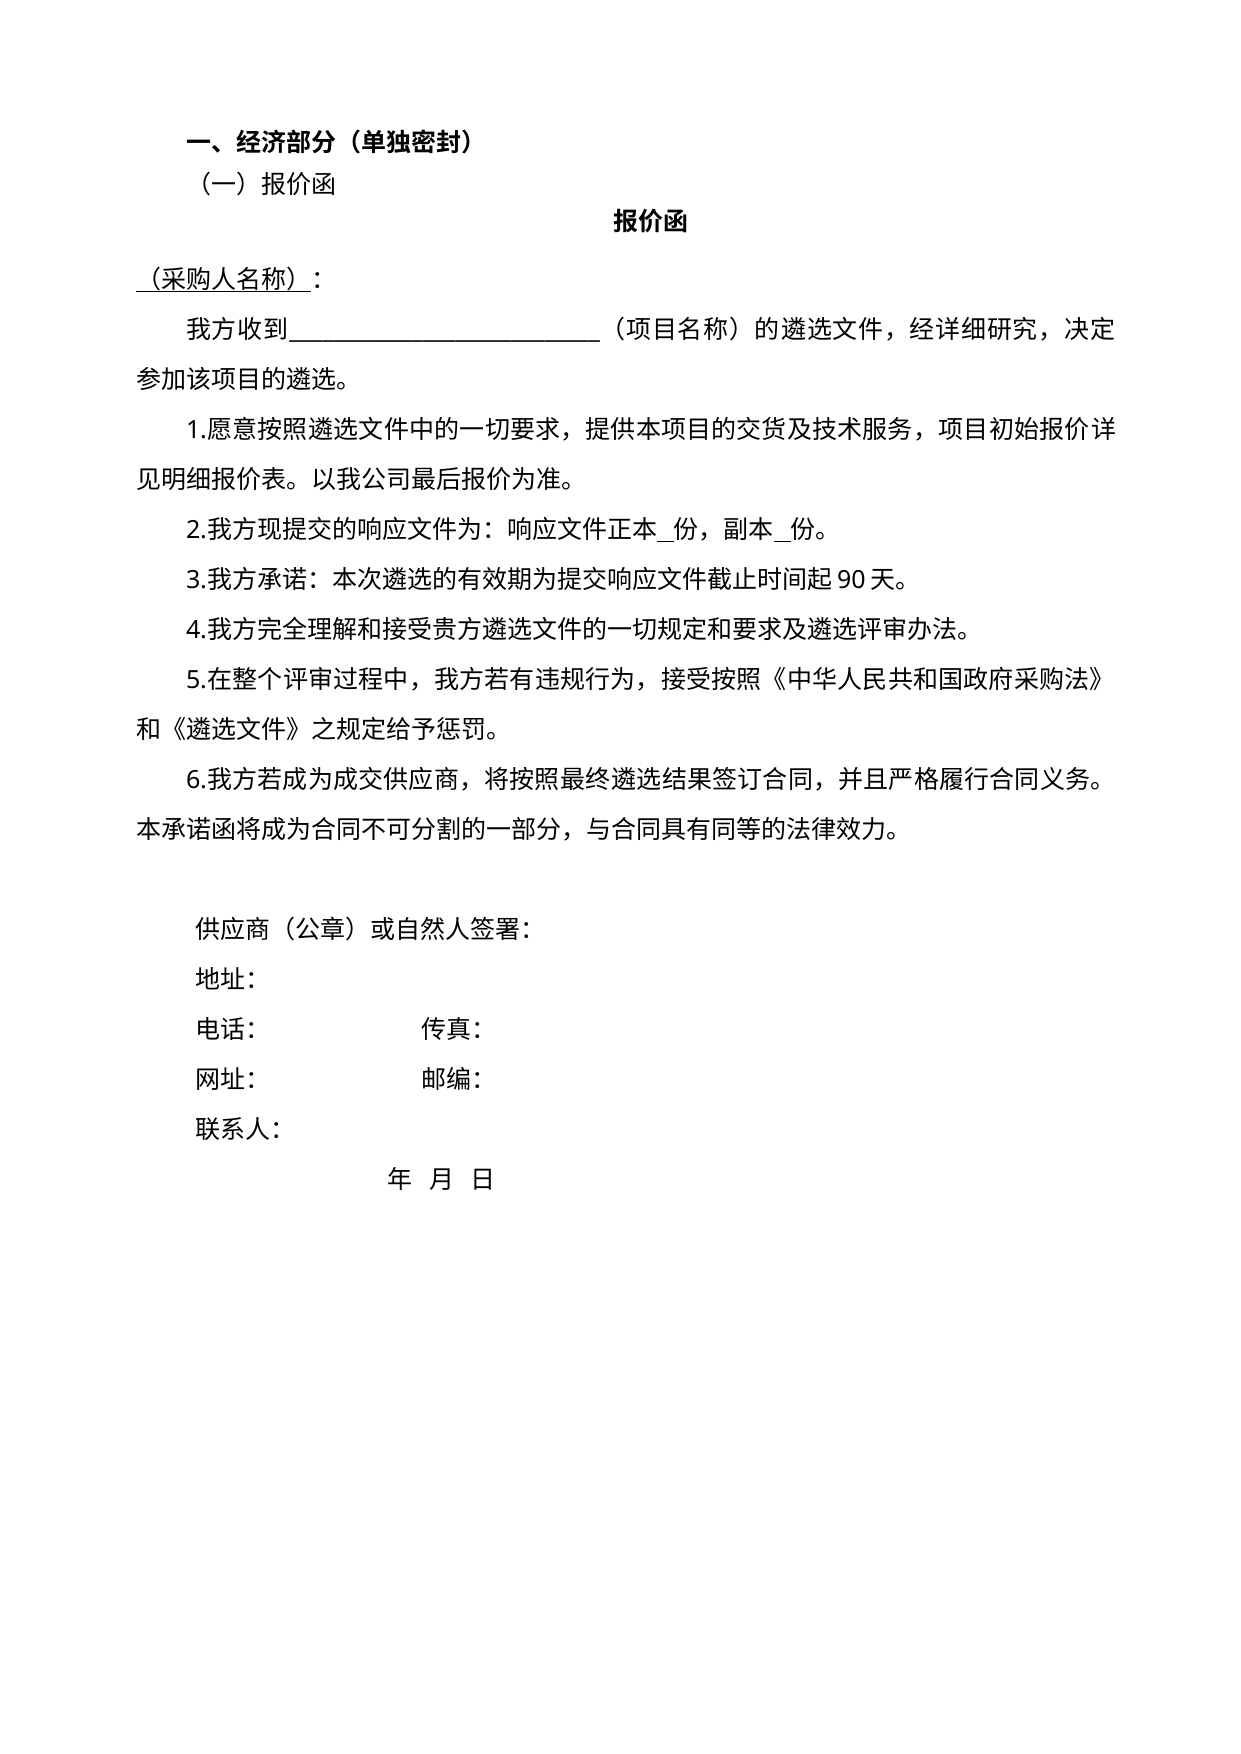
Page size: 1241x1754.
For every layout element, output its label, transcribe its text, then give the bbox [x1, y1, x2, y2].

text 1.愿意按照遴选文件中的一切要求，提供本项目的交货及技术服务，项目初始报价详见明细报价表。以我公司最后报价为准。 [136, 398, 1116, 498]
text 地址： [136, 948, 1116, 998]
text 供应商（公章）或自然人签署： [136, 898, 1116, 948]
text 3.我方承诺：本次遴选的有效期为提交响应文件截止时间起90天。 [136, 548, 1116, 598]
text 报价函 [136, 201, 1116, 238]
text 联系人： [136, 1098, 1116, 1148]
text 我方收到____________________________（项目名称）的遴选文件，经详细研究，决定参加该项目的遴选。 [136, 298, 1116, 398]
text 5.在整个评审过程中，我方若有违规行为，接受按照《中华人民共和国政府采购法》和《遴选文件》之规定给予惩罚。 [136, 648, 1116, 748]
text 6.我方若成为成交供应商，将按照最终遴选结果签订合同，并且严格履行合同义务。本承诺函将成为合同不可分割的一部分，与合同具有同等的法律效力。 [136, 748, 1116, 848]
text 年 月 日 [136, 1148, 1116, 1198]
list 经济部分（单独密封） [136, 118, 1116, 160]
text 网址： 邮编： [136, 1048, 1116, 1098]
text 电话： 传真： [136, 998, 1116, 1048]
text 4.我方完全理解和接受贵方遴选文件的一切规定和要求及遴选评审办法。 [136, 598, 1116, 648]
list （一）报价函 [136, 160, 1116, 201]
text 2.我方现提交的响应文件为：响应文件正本 份，副本 份。 [136, 498, 1116, 548]
text （采购人名称）： [136, 248, 1116, 298]
